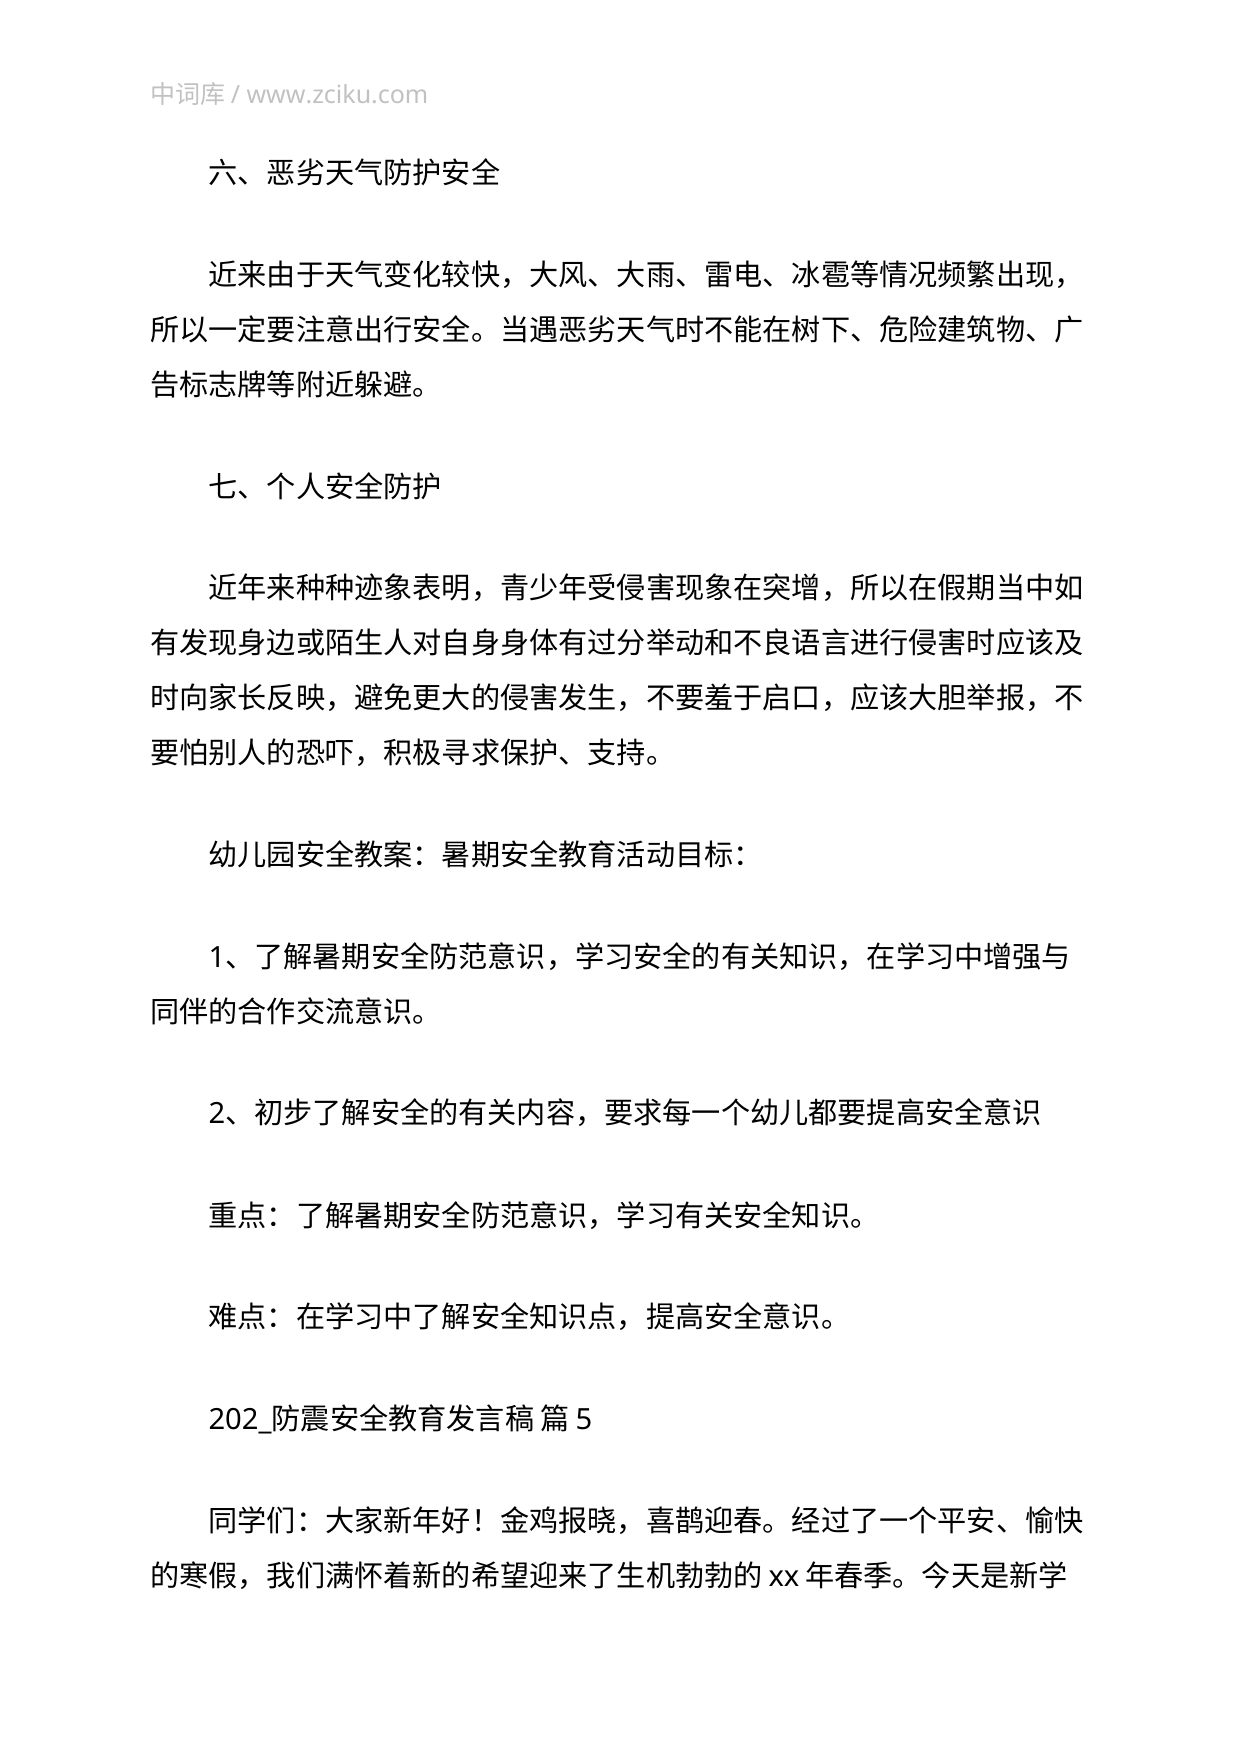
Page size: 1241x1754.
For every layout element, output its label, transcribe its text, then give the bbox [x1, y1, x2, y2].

text 202_防震安全教育发言稿 篇5 [150, 1396, 1090, 1438]
text 1、了解暑期安全防范意识，学习安全的有关知识，在学习中增强与同伴的合作交流意识。 [150, 933, 1090, 1031]
text 重点：了解暑期安全防范意识，学习有关安全知识。 [150, 1192, 1090, 1234]
text 近年来种种迹象表明，青少年受侵害现象在突增，所以在假期当中如有发现身边或陌生人对自身身体有过分举动和不良语言进行侵害时应该及时向家长反映，避免更大的侵害发生，不要羞于启口，应该大胆举报，不要怕别人的恐吓，积极寻求保护、支持。 [150, 565, 1090, 772]
text 七、个人安全防护 [150, 463, 1090, 506]
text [150, 1498, 1090, 1595]
text 难点：在学习中了解安全知识点，提高安全意识。 [150, 1294, 1090, 1336]
text 近来由于天气变化较快，大风、大雨、雷电、冰雹等情况频繁出现，所以一定要注意出行安全。当遇恶劣天气时不能在树下、危险建筑物、广告标志牌等附近躲避。 [150, 252, 1090, 404]
text 幼儿园安全教案：暑期安全教育活动目标： [150, 832, 1090, 874]
text 六、恶劣天气防护安全 [150, 150, 1090, 192]
text 2、初步了解安全的有关内容，要求每一个幼儿都要提高安全意识 [150, 1090, 1090, 1132]
